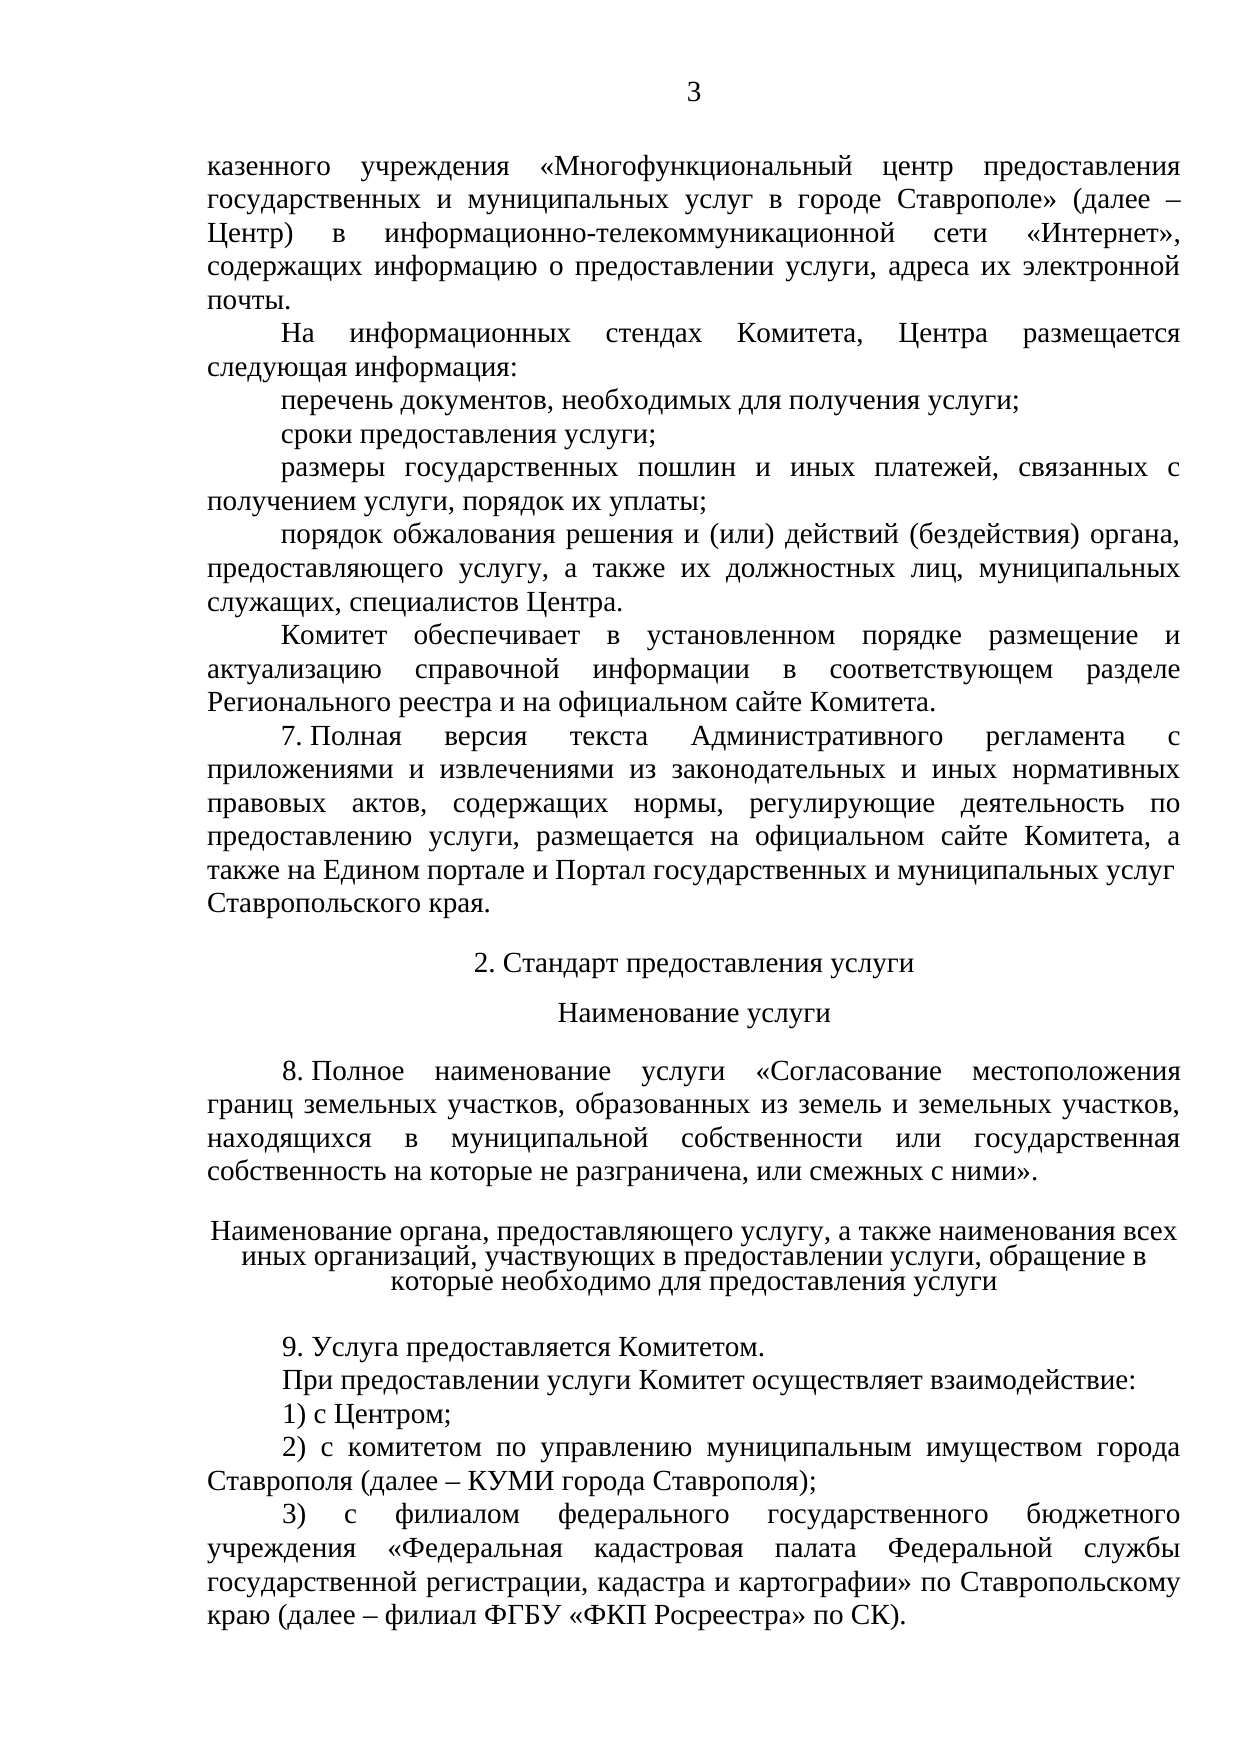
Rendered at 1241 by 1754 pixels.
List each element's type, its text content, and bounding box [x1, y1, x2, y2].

text При предоставлении услуги Комитет осуществляет взаимодействие: [207, 1362, 1181, 1396]
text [207, 148, 1181, 315]
text 2) с комитетом по управлению муниципальным имуществом города Ставрополя (далее – КУМИ города Ставрополя); [207, 1429, 1181, 1497]
text 9. Услуга предоставляется Комитетом. [207, 1329, 1181, 1362]
text Наименование услуги [207, 1003, 1181, 1028]
text сроки предоставления услуги; [207, 416, 1181, 449]
text На информационных стендах Комитета, Центра размещается следующая информация: [207, 315, 1181, 382]
text Комитет обеспечивает в установленном порядке размещение и актуализацию справочной информации в соответствующем разделе Регионального реестра и на официальном сайте Комитета. [207, 617, 1181, 718]
text 2. Стандарт предоставления услуги [207, 953, 1181, 978]
text перечень документов, необходимых для получения услуги; [207, 382, 1181, 416]
text размеры государственных пошлин и иных платежей, связанных с получением услуги, порядок их уплаты; [207, 449, 1181, 517]
text 3) с филиалом федерального государственного бюджетного учреждения «Федеральная кадастровая палата Федеральной службы государственной регистрации, кадастра и картографии» по Ставропольскому краю (далее – филиал ФГБУ «ФКП Росреестра» по СК). [207, 1497, 1181, 1631]
text Ставропольского края. [207, 886, 1181, 919]
text 1) с Центром; [207, 1396, 1181, 1429]
text порядок обжалования решения и (или) действий (бездействия) органа, предоставляющего услугу, а также их должностных лиц, муниципальных служащих, специалистов Центра. [207, 517, 1181, 617]
text Наименование органа, предоставляющего услугу, а также наименования всех иных организаций, участвующих в предоставлении услуги, обращение в которые необходимо для предоставления услуги [207, 1220, 1181, 1295]
text 8. Полное наименование услуги «Согласование местоположения границ земельных участков, образованных из земель и земельных участков, находящихся в муниципальной собственности или государственная собственность на которые не разграничена, или смежных с ними». [207, 1053, 1181, 1187]
text 7. Полная версия текста Административного регламента с приложениями и извлечениями из законодательных и иных нормативных правовых актов, содержащих нормы, регулирующие деятельность по предоставлению услуги, размещается на официальном сайте Комитета, а также на Едином портале и Портал государственных и муниципальных услуг [207, 718, 1181, 886]
